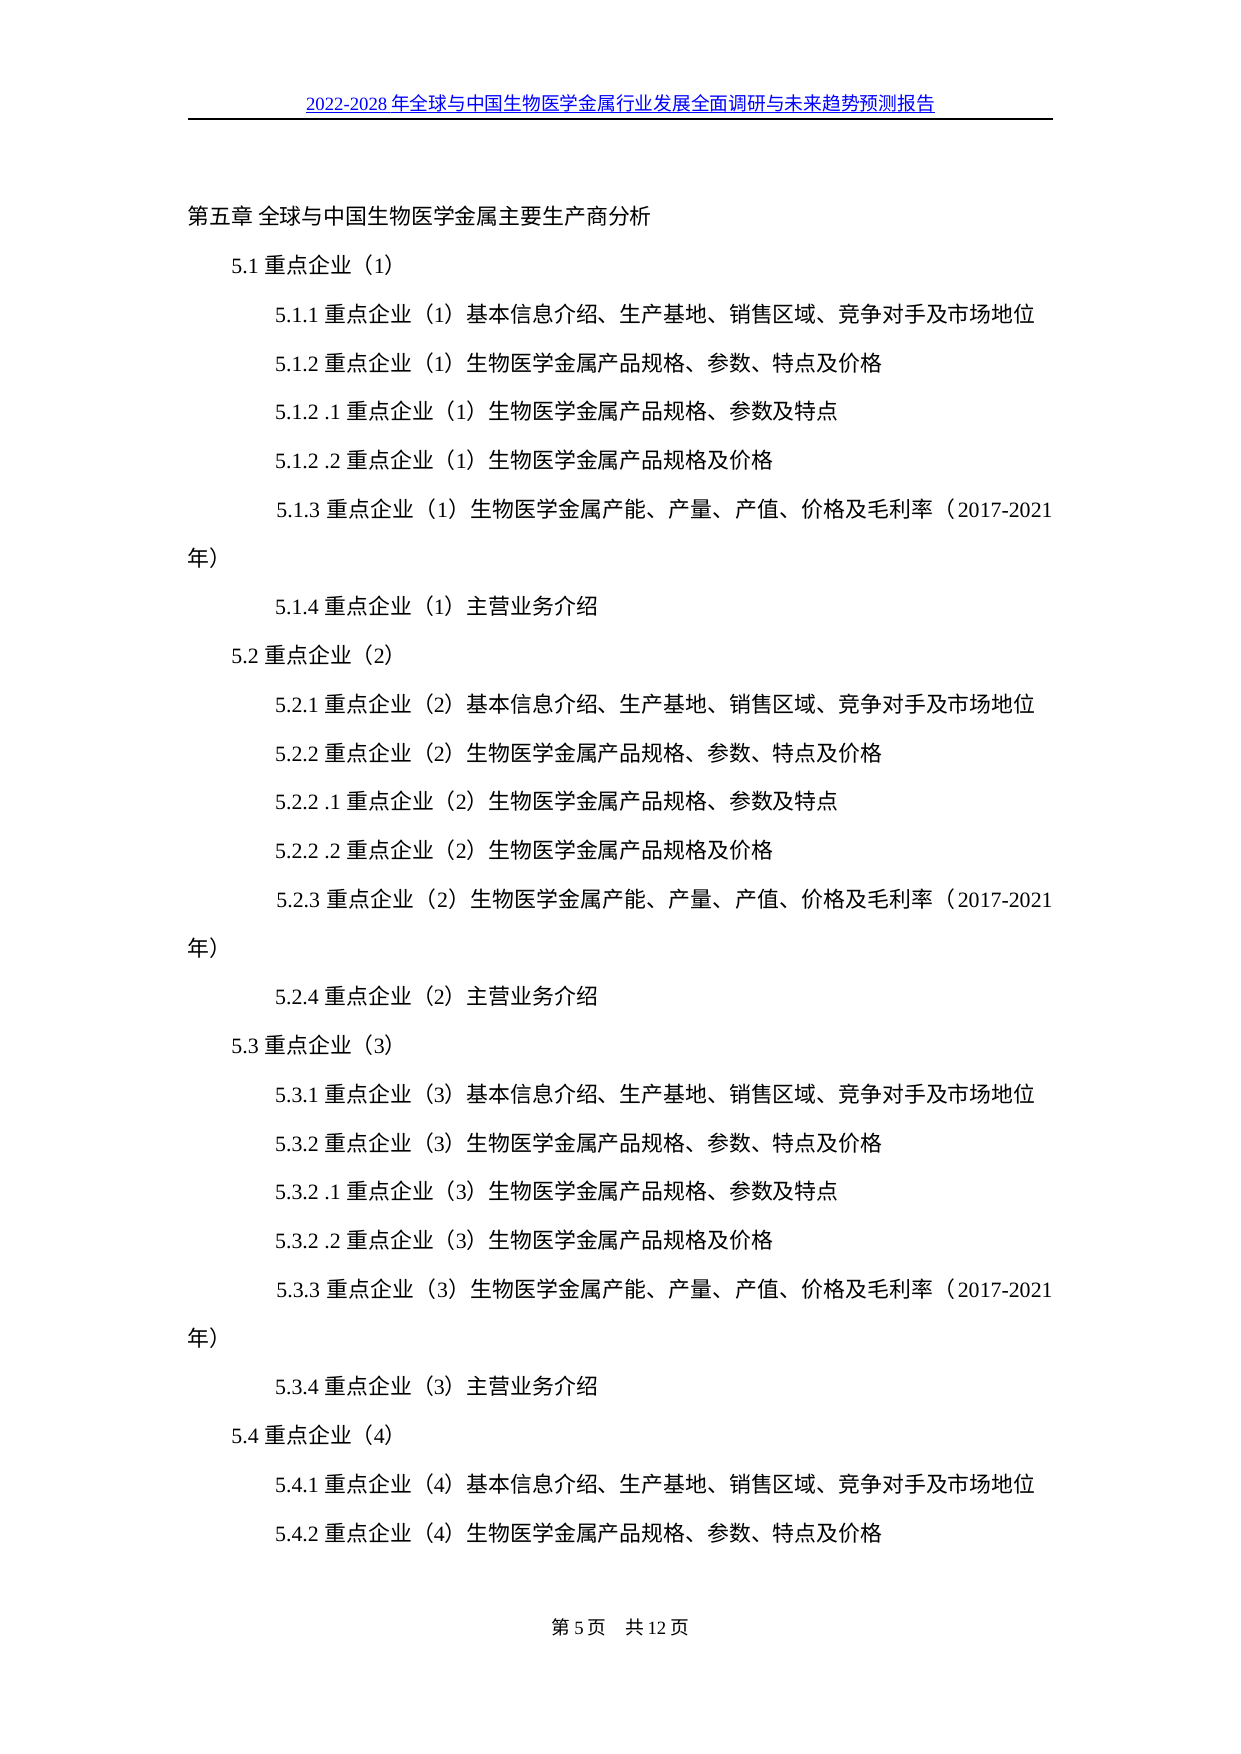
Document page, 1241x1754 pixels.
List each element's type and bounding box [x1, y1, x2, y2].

text [187, 150, 1053, 1548]
